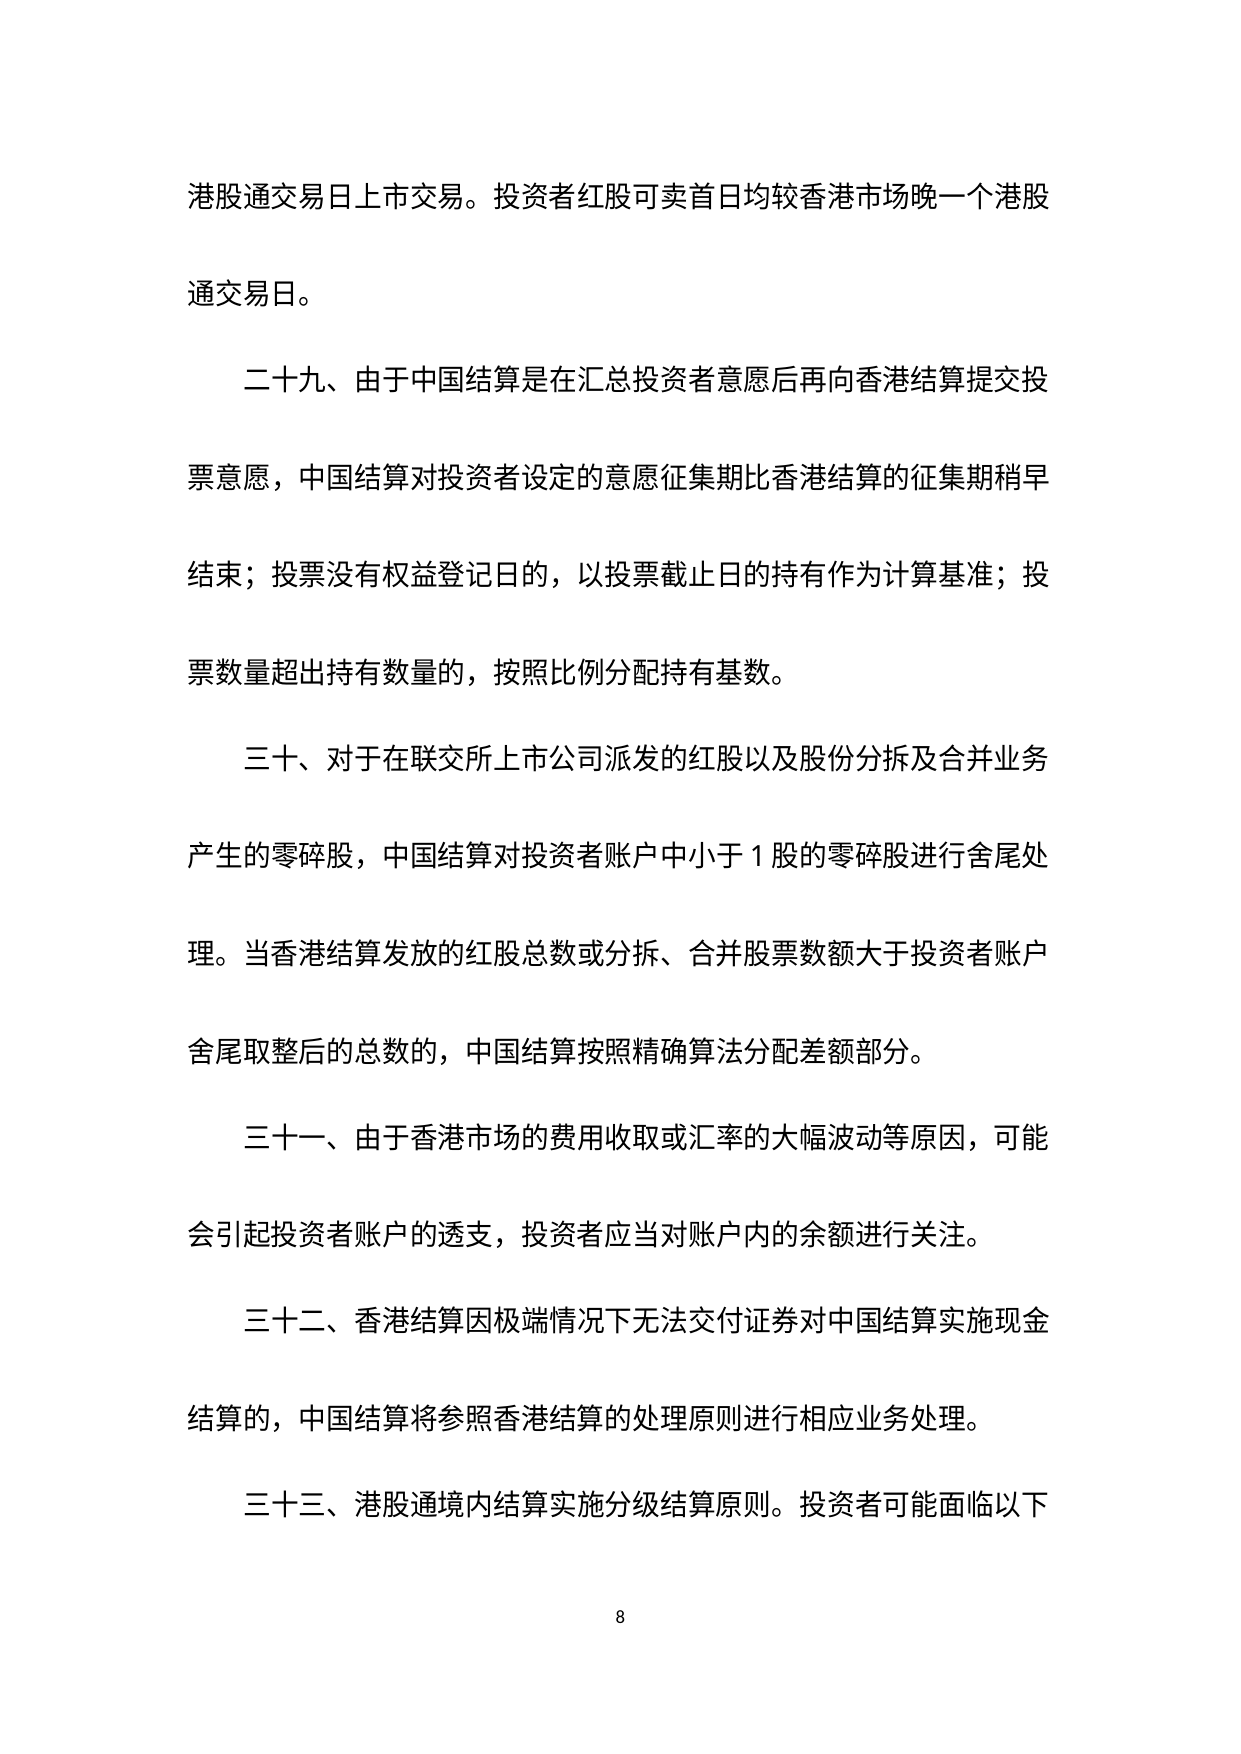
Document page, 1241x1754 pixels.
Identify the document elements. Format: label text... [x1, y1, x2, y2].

text 三十二、香港结算因极端情况下无法交付证券对中国结算实施现金结算的，中国结算将参照香港结算的处理原则进行相应业务处理。 [187, 1287, 1053, 1449]
text 二十九、由于中国结算是在汇总投资者意愿后再向香港结算提交投票意愿，中国结算对投资者设定的意愿征集期比香港结算的征集期稍早结束；投票没有权益登记日的，以投票截止日的持有作为计算基准；投票数量超出持有数量的，按照比例分配持有基数。 [187, 346, 1053, 703]
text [187, 162, 1053, 324]
text 三十、对于在联交所上市公司派发的红股以及股份分拆及合并业务产生的零碎股，中国结算对投资者账户中小于1股的零碎股进行舍尾处理。当香港结算发放的红股总数或分拆、合并股票数额大于投资者账户舍尾取整后的总数的，中国结算按照精确算法分配差额部分。 [187, 724, 1053, 1082]
text 三十一、由于香港市场的费用收取或汇率的大幅波动等原因，可能会引起投资者账户的透支，投资者应当对账户内的余额进行关注。 [187, 1103, 1053, 1265]
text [187, 1470, 1053, 1535]
